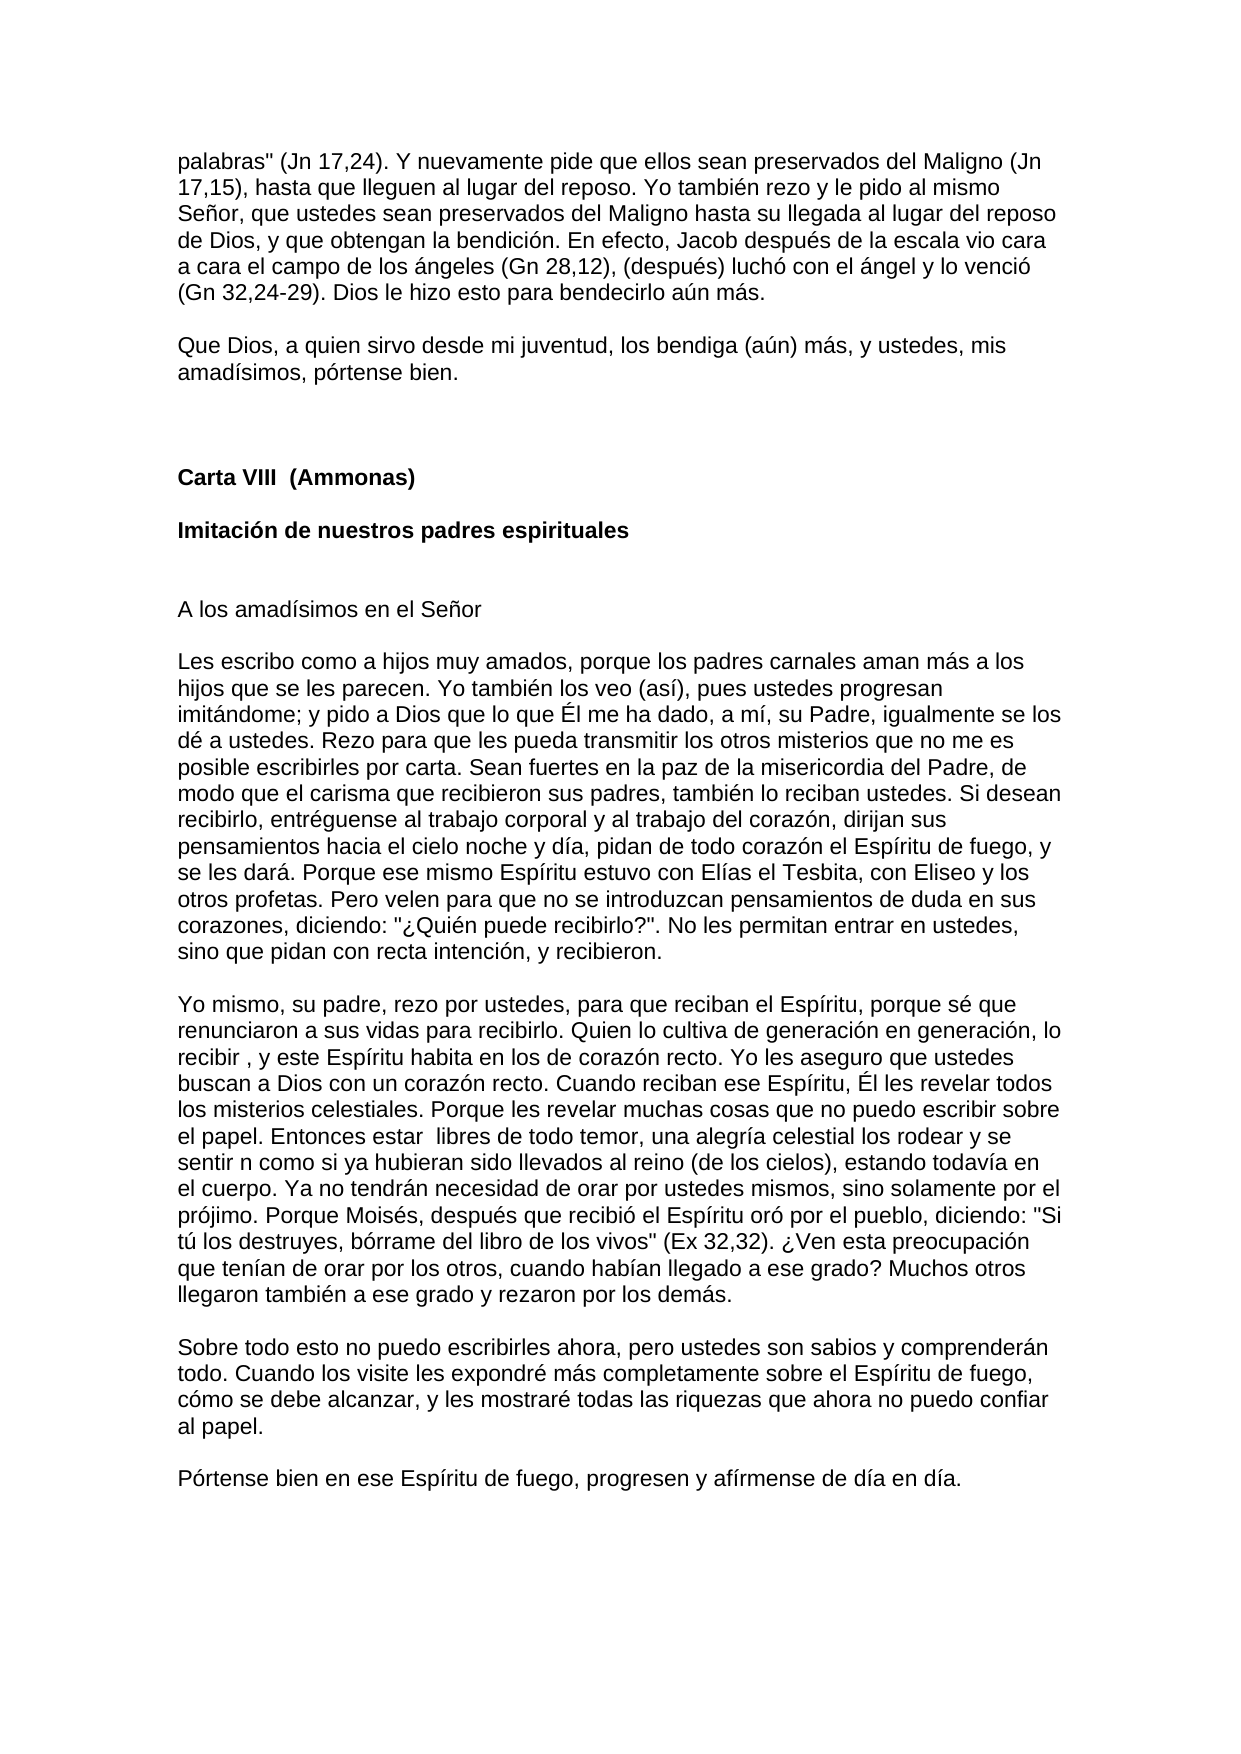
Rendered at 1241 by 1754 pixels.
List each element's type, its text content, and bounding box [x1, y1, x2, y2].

text Pórtense bien en ese Espíritu de fuego, progresen y afírmense de día en día. [177, 1465, 1063, 1492]
text A los amadísimos en el Señor [177, 596, 1063, 622]
text Imitación de nuestros padres espirituales [177, 517, 1063, 543]
text Que Dios, a quien sirvo desde mi juventud, los bendiga (aún) más, y ustedes, mis amadísimos, pórtense bien. [177, 332, 1063, 385]
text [177, 148, 1063, 306]
text Yo mismo, su padre, rezo por ustedes, para que reciban el Espíritu, porque sé que renunciaron a sus vidas para recibirlo. Quien lo cultiva de generación en generación, lo recibir , y este Espíritu habita en los de corazón recto. Yo les aseguro que ustedes buscan a Dios con un corazón recto. Cuando reciban ese Espíritu, Él les revelar todos los misterios celestiales. Porque les revelar muchas cosas que no puedo escribir sobre el papel. Entonces estar libres de todo temor, una alegría celestial los rodear y se sentir n como si ya hubieran sido llevados al reino (de los cielos), estando todavía en el cuerpo. Ya no tendrán necesidad de orar por ustedes mismos, sino solamente por el prójimo. Porque Moisés, después que recibió el Espíritu oró por el pueblo, diciendo: "Si tú los destruyes, bórrame del libro de los vivos" (Ex 32,32). ¿Ven esta preocupación que tenían de orar por los otros, cuando habían llegado a ese grado? Muchos otros llegaron también a ese grado y rezaron por los demás. [177, 991, 1063, 1307]
text Sobre todo esto no puedo escribirles ahora, pero ustedes son sabios y comprenderán todo. Cuando los visite les expondré más completamente sobre el Espíritu de fuego, cómo se debe alcanzar, y les mostraré todas las riquezas que ahora no puedo confiar al papel. [177, 1333, 1063, 1439]
text Les escribo como a hijos muy amados, porque los padres carnales aman más a los hijos que se les parecen. Yo también los veo (así), pues ustedes progresan imitándome; y pido a Dios que lo que Él me ha dado, a mí, su Padre, igualmente se los dé a ustedes. Rezo para que les pueda transmitir los otros misterios que no me es posible escribirles por carta. Sean fuertes en la paz de la misericordia del Padre, de modo que el carisma que recibieron sus padres, también lo reciban ustedes. Si desean recibirlo, entréguense al trabajo corporal y al trabajo del corazón, dirijan sus pensamientos hacia el cielo noche y día, pidan de todo corazón el Espíritu de fuego, y se les dará. Porque ese mismo Espíritu estuvo con Elías el Tesbita, con Eliseo y los otros profetas. Pero velen para que no se introduzcan pensamientos de duda en sus corazones, diciendo: "¿Quién puede recibirlo?". No les permitan entrar en ustedes, sino que pidan con recta intención, y recibieron. [177, 648, 1063, 964]
text Carta VIII (Ammonas) [177, 464, 1063, 490]
